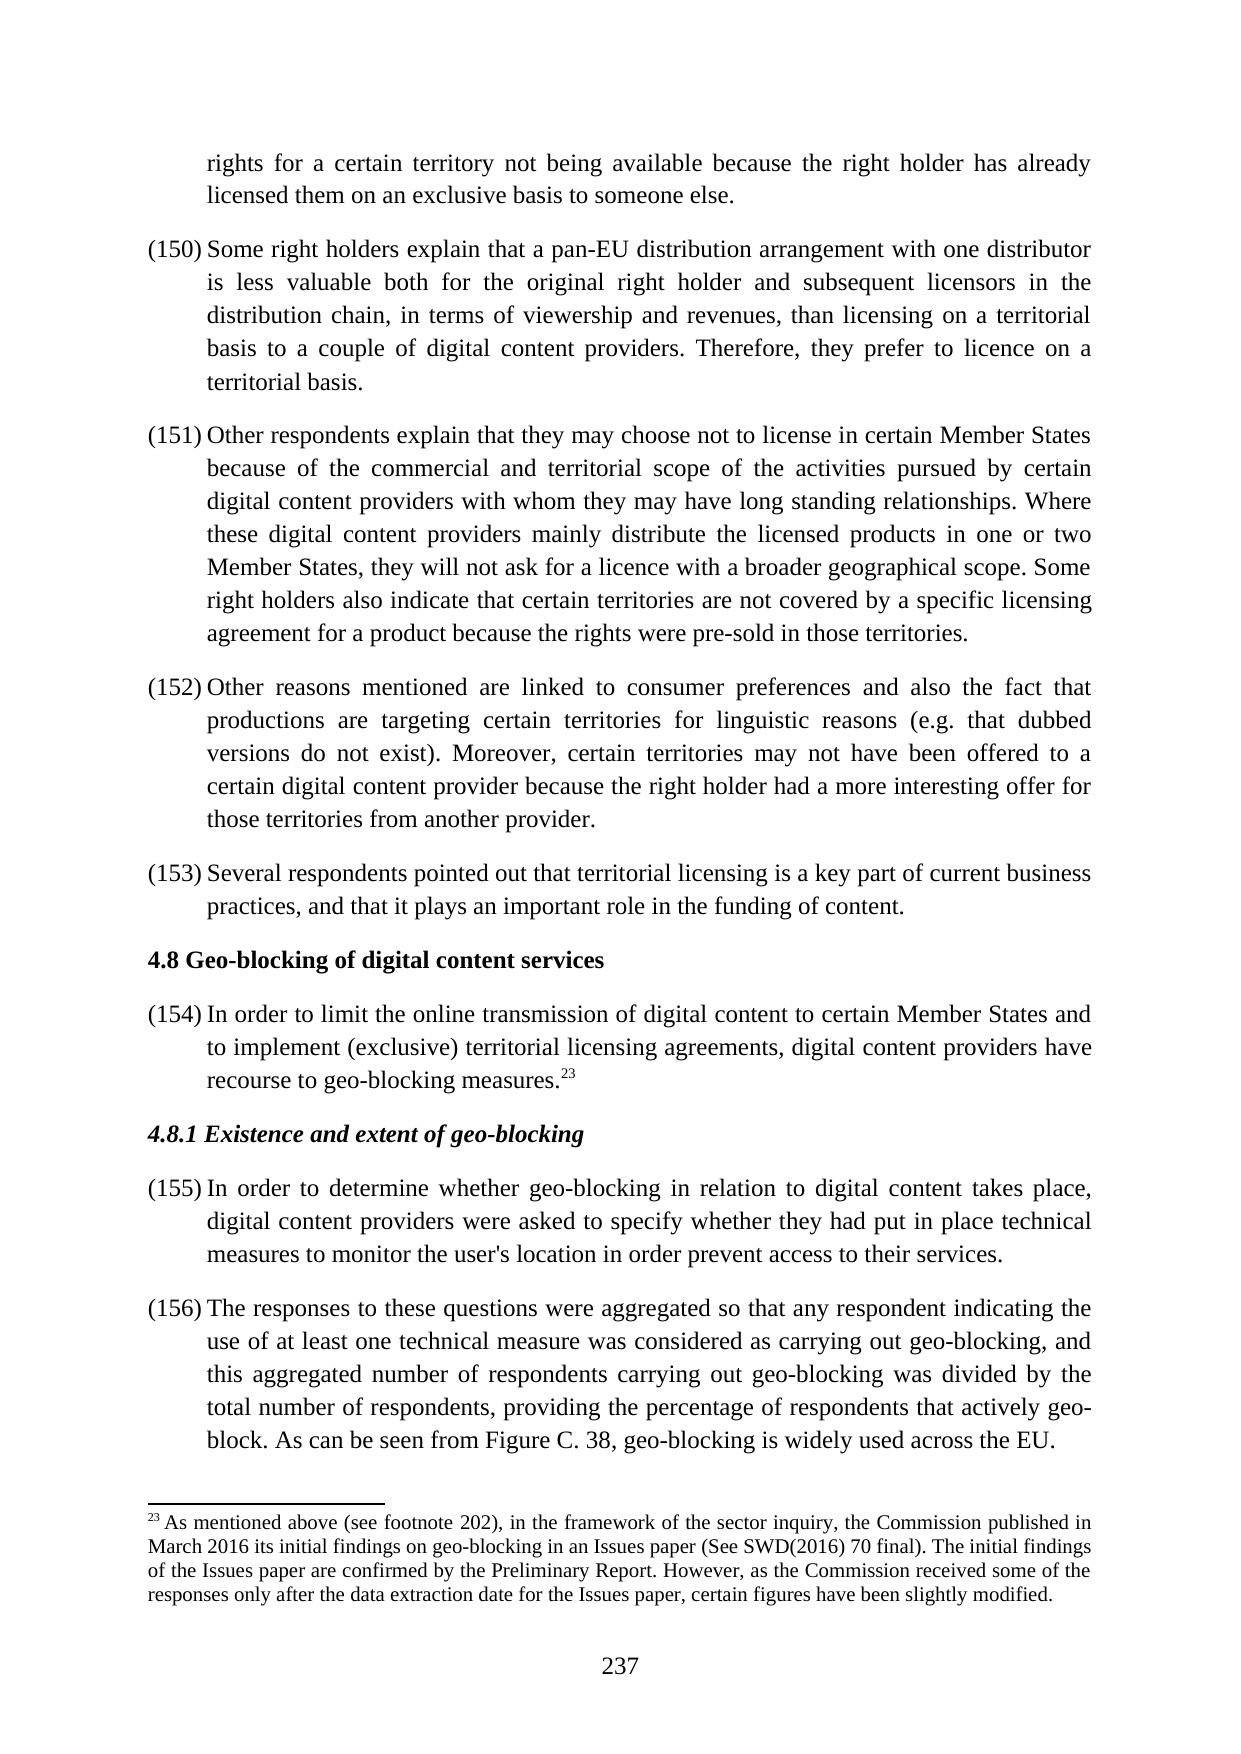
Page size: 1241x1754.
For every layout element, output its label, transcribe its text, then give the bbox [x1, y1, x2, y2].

list Other respondents explain that they may choose not to license in certain Member States because of the commercial and territorial scope of the activities pursued by certain digital content providers with whom they may have long standing relationships. Where these digital content providers mainly distribute the licensed products in one or two Member States, they will not ask for a licence with a broader geographical scope. Some right holders also indicate that certain territories are not covered by a specific licensing agreement for a product because the rights were pre-sold in those territories. [148, 420, 1093, 647]
list Several respondents pointed out that territorial licensing is a key part of current business practices, and that it plays an important role in the funding of content. [148, 858, 1093, 920]
subtitle 4.8 Geo-blocking of digital content services [148, 945, 1093, 974]
subtitle 4.8.1 Existence and extent of geo-blocking [148, 1119, 1093, 1148]
list Some right holders explain that a pan-EU distribution arrangement with one distributor is less valuable both for the original right holder and subsequent licensors in the distribution chain, in terms of viewership and revenues, than licensing on a territorial basis to a couple of digital content providers. Therefore, they prefer to licence on a territorial basis. [148, 234, 1093, 395]
list The responses to these questions were aggregated so that any respondent indicating the use of at least one technical measure was considered as carrying out geo-blocking, and this aggregated number of respondents carrying out geo-blocking was divided by the total number of respondents, providing the percentage of respondents that actively geo-block. As can be seen from figure C. 38, geo-blocking is widely used across the EU. [148, 1293, 1093, 1453]
list In order to limit the online transmission of digital content to certain Member States and to implement (exclusive) territorial licensing agreements, digital content providers have recourse to geo-blocking measures. [148, 999, 1093, 1094]
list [148, 148, 1093, 209]
list Other reasons mentioned are linked to consumer preferences and also the fact that productions are targeting certain territories for linguistic reasons (e.g. that dubbed versions do not exist). Moreover, certain territories may not have been offered to a certain digital content provider because the right holder had a more interesting offer for those territories from another provider. [148, 672, 1093, 833]
list In order to determine whether geo-blocking in relation to digital content takes place, digital content providers were asked to specify whether they had put in place technical measures to monitor the user's location in order prevent access to their services. [148, 1173, 1093, 1268]
